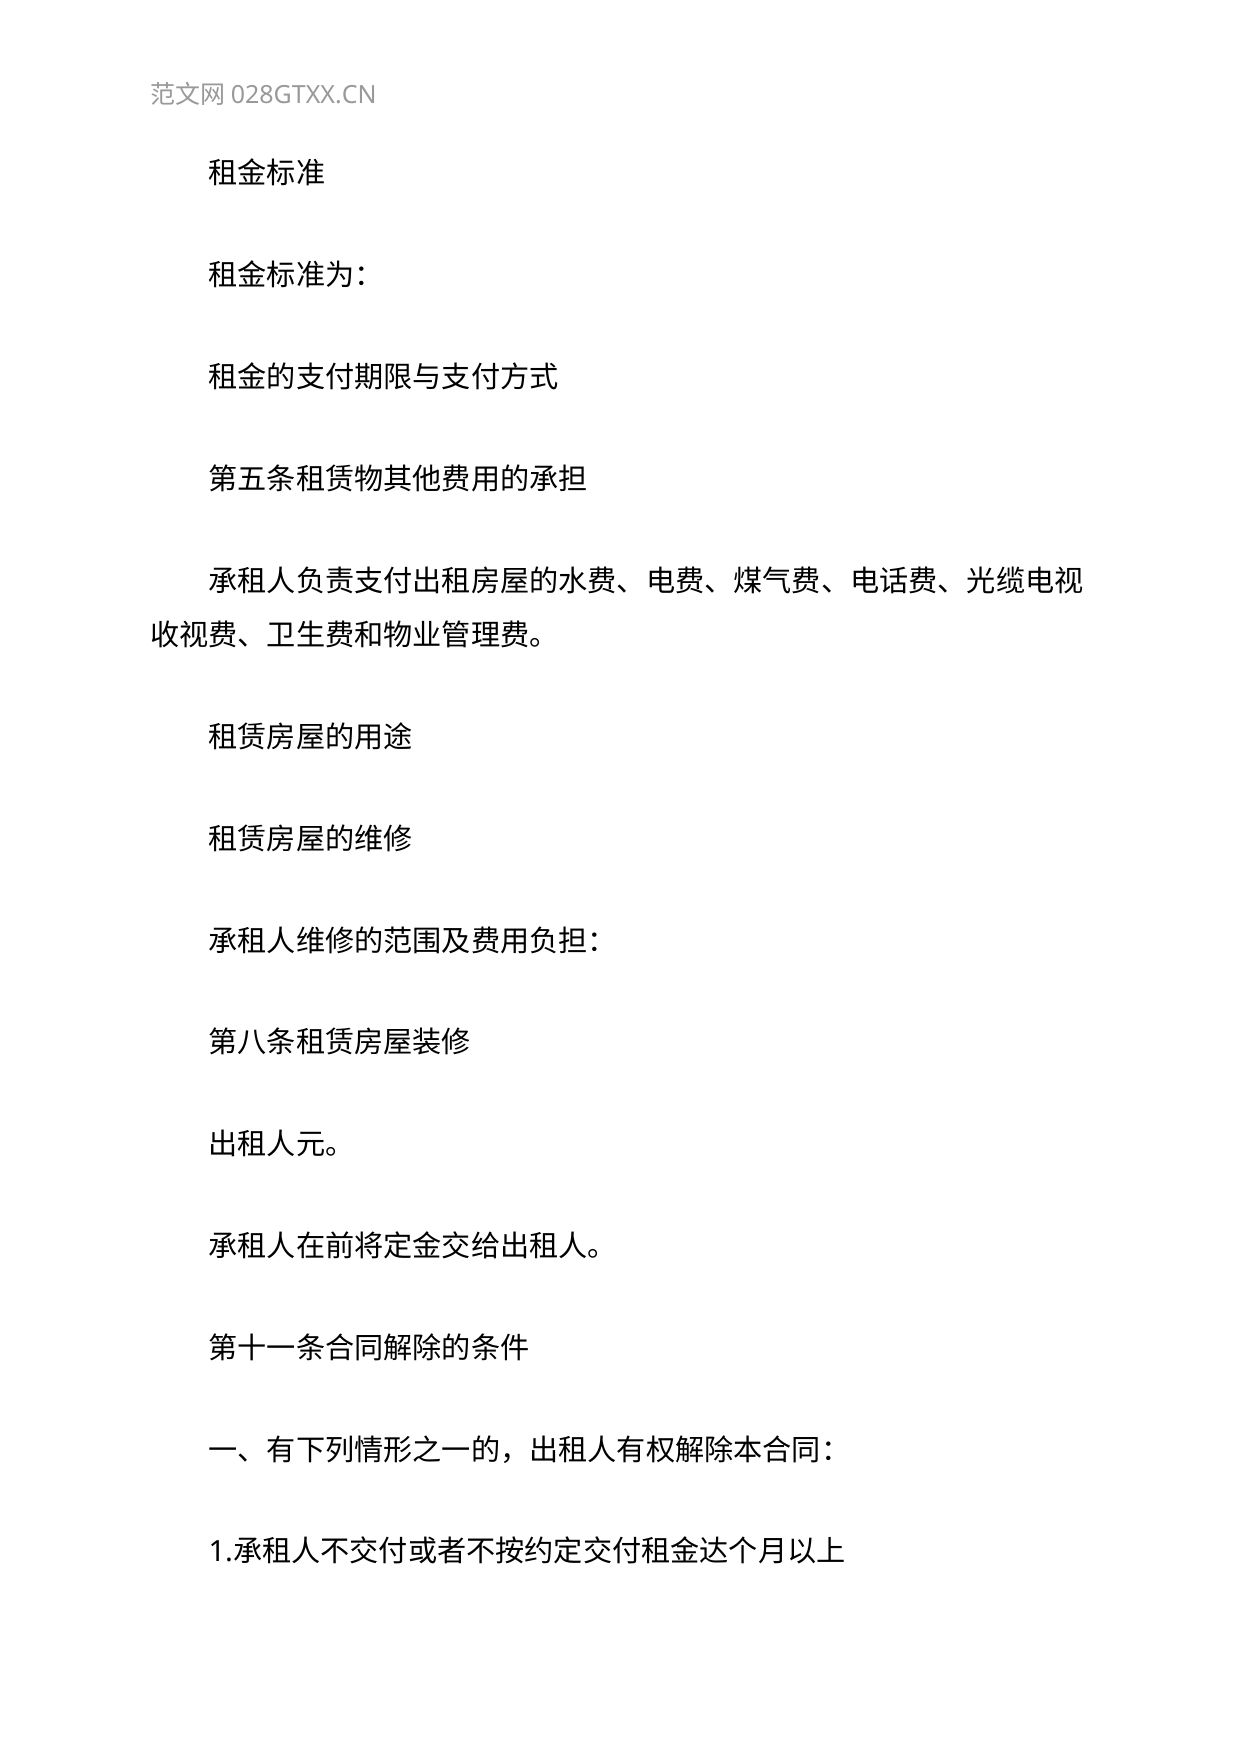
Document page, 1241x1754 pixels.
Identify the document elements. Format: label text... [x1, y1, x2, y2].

text 一、有下列情形之一的，出租人有权解除本合同： [150, 1426, 1090, 1468]
text 租金标准为： [150, 252, 1090, 294]
text 租赁房屋的维修 [150, 816, 1090, 858]
text 第五条租赁物其他费用的承担 [150, 455, 1090, 498]
text 1.承租人不交付或者不按约定交付租金达个月以上 [150, 1528, 1090, 1570]
text 租金的支付期限与支付方式 [150, 353, 1090, 396]
text 承租人维修的范围及费用负担： [150, 917, 1090, 959]
text 第八条租赁房屋装修 [150, 1019, 1090, 1061]
text 租赁房屋的用途 [150, 714, 1090, 756]
text 第十一条合同解除的条件 [150, 1324, 1090, 1367]
text 承租人负责支付出租房屋的水费、电费、煤气费、电话费、光缆电视收视费、卫生费和物业管理费。 [150, 557, 1090, 654]
text 出租人元。 [150, 1121, 1090, 1163]
text 承租人在前将定金交给出租人。 [150, 1223, 1090, 1265]
text 租金标准 [150, 150, 1090, 192]
